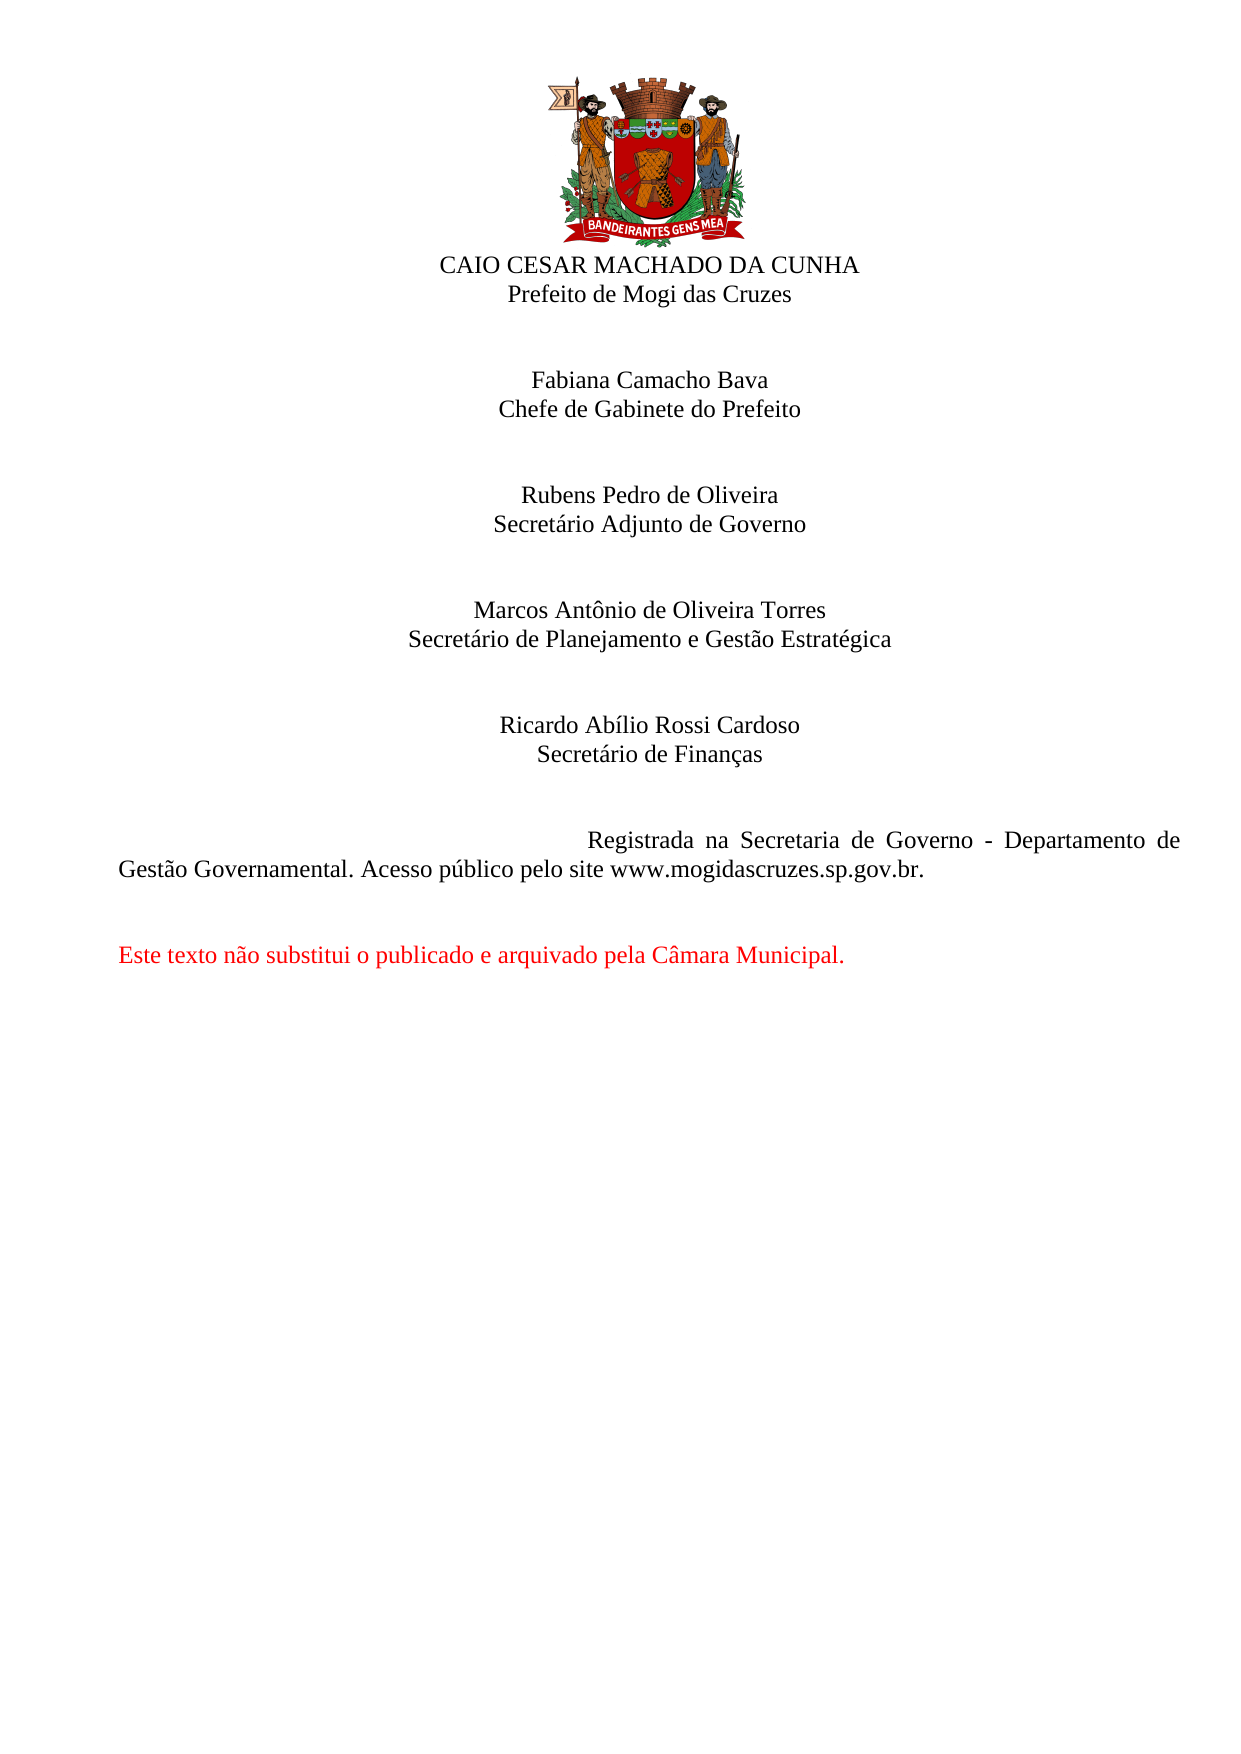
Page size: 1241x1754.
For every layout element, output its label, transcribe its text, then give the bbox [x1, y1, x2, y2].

text Secretário Adjunto de Governo [118, 509, 1181, 538]
text Secretário de Finanças [118, 739, 1181, 768]
text Chefe de Gabinete do Prefeito [118, 394, 1181, 423]
text Secretário de Planejamento e Gestão Estratégica [118, 624, 1181, 653]
text Marcos Antônio de Oliveira Torres [118, 595, 1181, 624]
text Rubens Pedro de Oliveira [118, 480, 1181, 509]
text Este texto não substitui o publicado e arquivado pela Câmara Municipal. [118, 940, 1181, 969]
text Prefeito de Mogi das Cruzes [118, 279, 1181, 308]
text Registrada na Secretaria de Governo - Departamento de Gestão Governamental. Acesso público pelo site www.mogidascruzes.sp.gov.br. [118, 825, 1181, 883]
text Fabiana Camacho Bava [118, 365, 1181, 394]
picture [546, 73, 753, 251]
text Ricardo Abílio Rossi Cardoso [118, 710, 1181, 739]
text CAIO CESAR MACHADO DA CUNHA [118, 250, 1181, 279]
